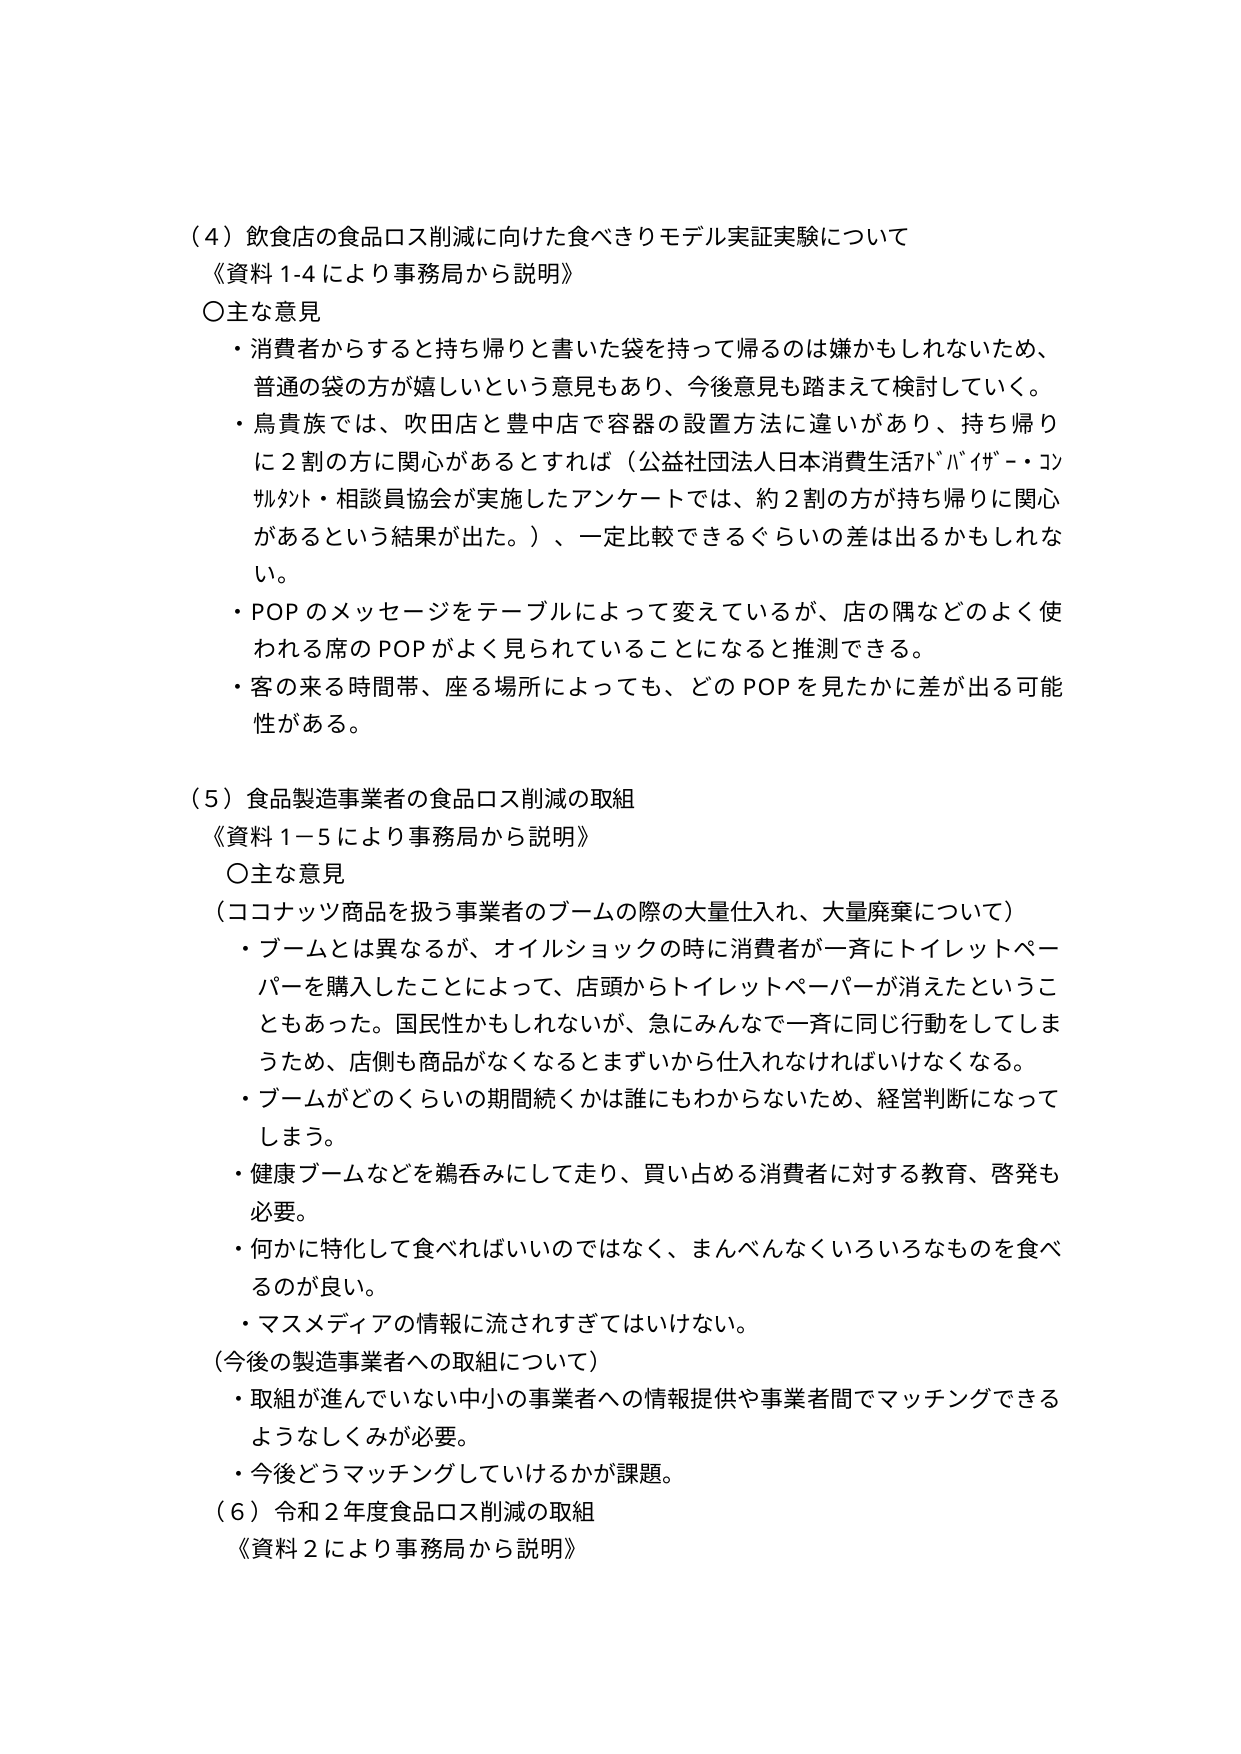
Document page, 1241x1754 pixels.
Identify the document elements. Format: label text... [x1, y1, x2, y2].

text ・鳥貴族では、吹田店と豊中店で容器の設置方法に違いがあり、持ち帰り に２割の方に関心があるとすれば（公益社団法人日本消費生活ｱﾄﾞﾊﾞｲｻﾞｰ・ｺﾝｻﾙﾀﾝﾄ・相談員協会が実施したアンケートでは、約２割の方が持ち帰りに関心があるという結果が出た。）、一定比較できるぐらいの差は出るかもしれない。 [177, 404, 1063, 592]
text 〇主な意見 [177, 854, 1063, 892]
text （ココナッツ商品を扱う事業者のブームの際の大量仕入れ、大量廃棄について） [177, 892, 1063, 929]
text ・マスメディアの情報に流されすぎてはいけない。 [234, 1304, 1063, 1342]
text ・取組が進んでいない中小の事業者への情報提供や事業者間でマッチングできるようなしくみが必要。 [227, 1379, 1063, 1454]
text （６）令和２年度食品ロス削減の取組 [202, 1492, 1063, 1529]
text ・健康ブームなどを鵜呑みにして走り、買い占める消費者に対する教育、啓発も必要。 [227, 1154, 1063, 1229]
text （５）食品製造事業者の食品ロス削減の取組 [177, 779, 1063, 817]
text ・POPのメッセージをテーブルによって変えているが、店の隅などのよく使われる席のPOPがよく見られていることになると推測できる。 [177, 592, 1063, 667]
text ・消費者からすると持ち帰りと書いた袋を持って帰るのは嫌かもしれないため、普通の袋の方が嬉しいという意見もあり、今後意見も踏まえて検討していく。 [177, 329, 1063, 404]
text ・ブームがどのくらいの期間続くかは誰にもわからないため、経営判断になってしまう。 [234, 1079, 1063, 1154]
text ・ブームとは異なるが、オイルショックの時に消費者が一斉にトイレットペーパーを購入したことによって、店頭からトイレットペーパーが消えたということもあった。国民性かもしれないが、急にみんなで一斉に同じ行動をしてしまうため、店側も商品がなくなるとまずいから仕入れなければいけなくなる。 [234, 929, 1063, 1079]
text 《資料２により事務局から説明》 [202, 1529, 1063, 1567]
text ・客の来る時間帯、座る場所によっても、どのPOPを見たかに差が出る可能性がある。 [177, 667, 1063, 742]
text 《資料1-4により事務局から説明》 [177, 254, 1063, 292]
text （今後の製造事業者への取組について） [177, 1342, 1063, 1379]
text ・今後どうマッチングしていけるかが課題。 [227, 1454, 1063, 1492]
text ・何かに特化して食べればいいのではなく、まんべんなくいろいろなものを食べるのが良い。 [227, 1229, 1063, 1304]
text 《資料1－5により事務局から説明》 [177, 817, 1063, 854]
text （４）飲食店の食品ロス削減に向けた食べきりモデル実証実験について [177, 217, 1063, 254]
text 〇主な意見 [177, 292, 1063, 329]
